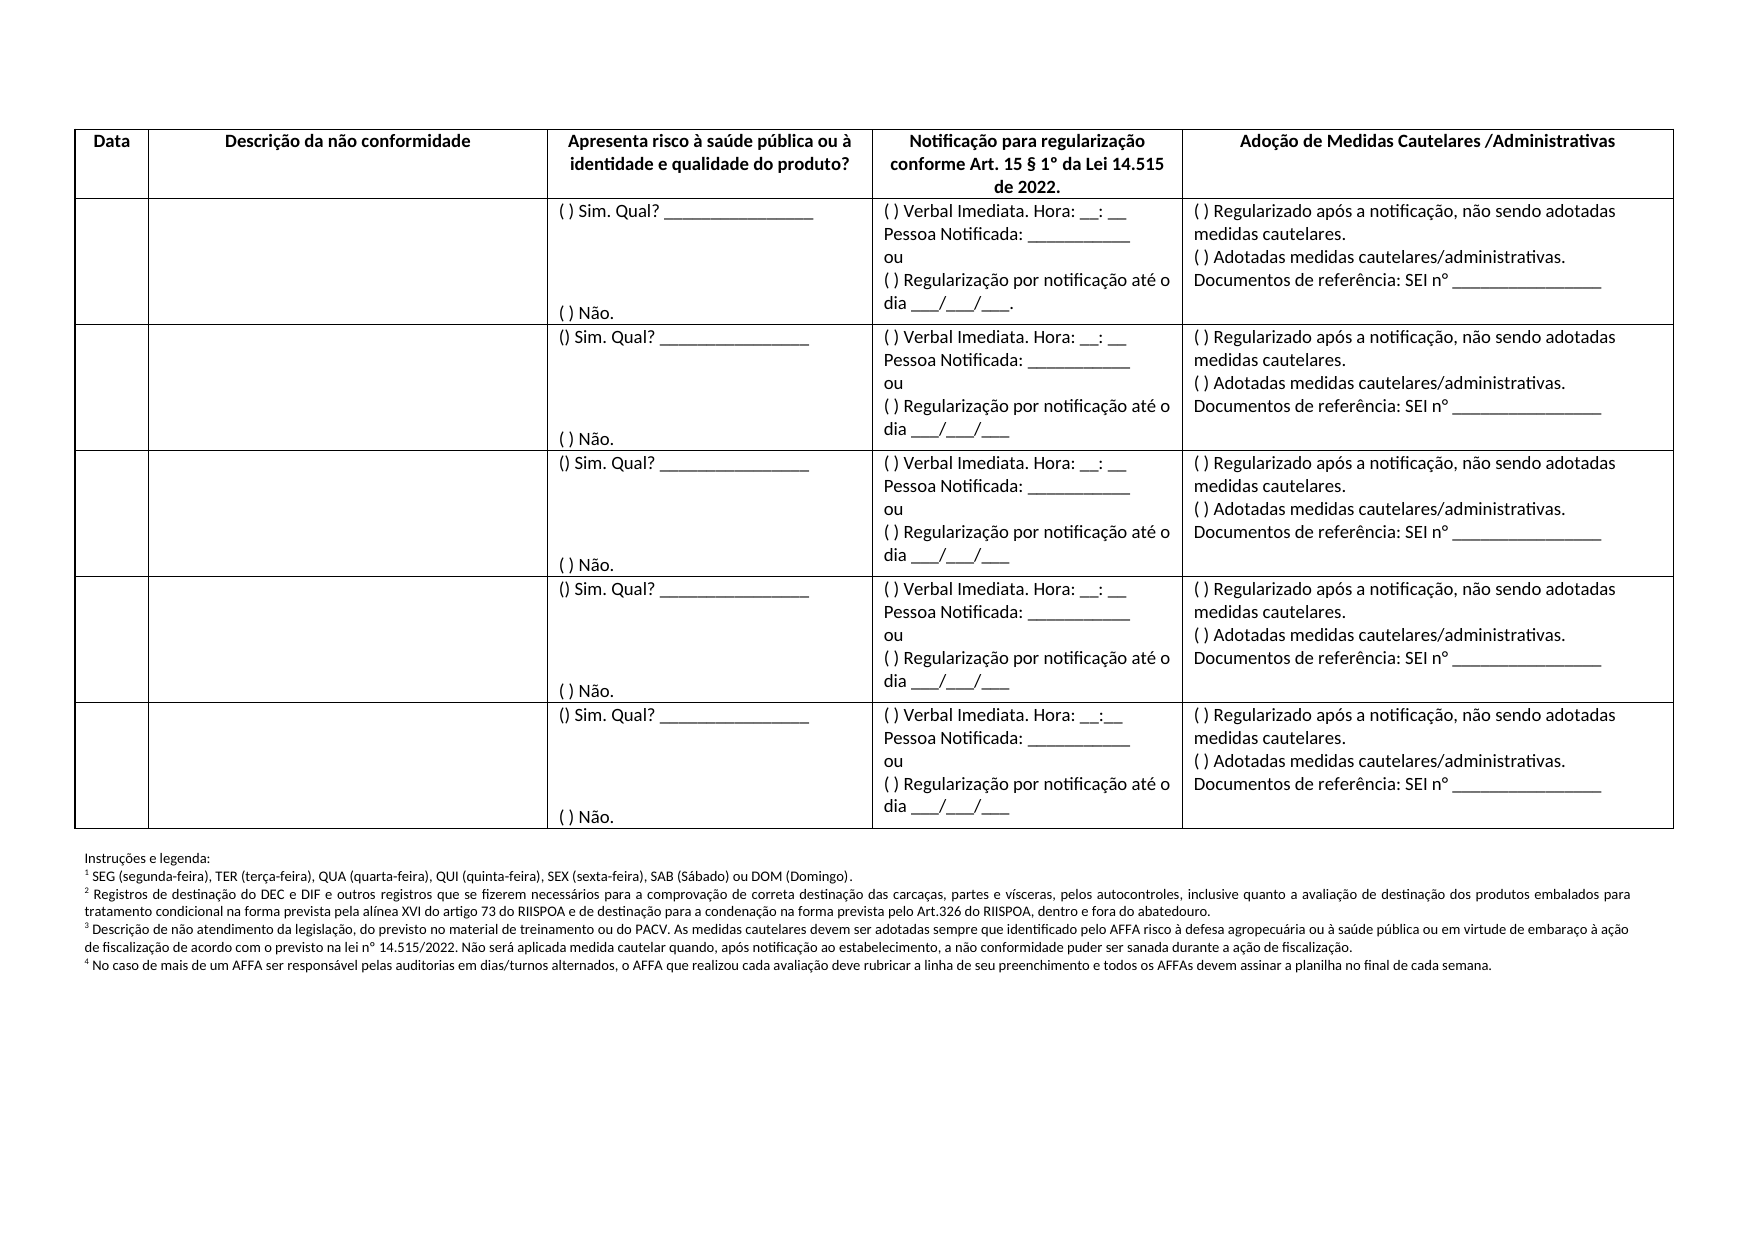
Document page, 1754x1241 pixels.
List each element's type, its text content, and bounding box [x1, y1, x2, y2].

table_cell ( ) Regularizado após a notificação, não sendo adotadas medidas cautelares. ( ) Adotadas medidas cautelares/administrativas. Documentos de referência: SEI n° ________________ [1183, 199, 1673, 324]
text Instruções e legenda: [84, 849, 1632, 867]
table_cell ( ) Verbal Imediata. Hora: __:__ Pessoa Notificada: ___________ ou ( ) Regularização por notificação até o dia ___/___/___ [873, 703, 1182, 828]
table_header Apresenta risco à saúde pública ou à identidade e qualidade do produto? [548, 130, 872, 198]
table_cell ( ) Verbal Imediata. Hora: __: __ Pessoa Notificada: ___________ ou ( ) Regularização por notificação até o dia ___/___/___ [873, 577, 1182, 702]
table_cell ( ) Verbal Imediata. Hora: __: __ Pessoa Notificada: ___________ ou ( ) Regularização por notificação até o dia ___/___/___ [873, 451, 1182, 576]
text 1 SEG (segunda-feira), TER (terça-feira), QUA (quarta-feira), QUI (quinta-feira), SEX (sexta-feira), SAB (Sábado) ou DOM (Domingo). [84, 867, 1632, 885]
table_cell [149, 325, 547, 450]
table_cell [76, 325, 148, 450]
table_header Notificação para regularização conforme Art. 15 § 1º da Lei 14.515 de 2022. [873, 130, 1182, 198]
table_cell ( ) Verbal Imediata. Hora: __: __ Pessoa Notificada: ___________ ou ( ) Regularização por notificação até o dia ___/___/___. [873, 199, 1182, 324]
table_cell () Sim. Qual? ________________ ( ) Não. [548, 325, 872, 450]
table_cell () Sim. Qual? ________________ ( ) Não. [548, 451, 872, 576]
table_cell () Sim. Qual? ________________ ( ) Não. [548, 703, 872, 828]
table_cell [76, 199, 148, 324]
text 4 No caso de mais de um AFFA ser responsável pelas auditorias em dias/turnos alternados, o AFFA que realizou cada avaliação deve rubricar a linha de seu preenchimento e todos os AFFAs devem assinar a planilha no final de cada semana. [84, 956, 1632, 974]
table_header Adoção de Medidas Cautelares /Administrativas [1183, 130, 1673, 198]
table_cell [76, 451, 148, 576]
table_cell [149, 577, 547, 702]
table_cell [149, 199, 547, 324]
table_cell ( ) Sim. Qual? ________________ ( ) Não. [548, 199, 872, 324]
text 2 Registros de destinação do DEC e DIF e outros registros que se fizerem necessários para a comprovação de correta destinação das carcaças, partes e vísceras, pelos autocontroles, inclusive quanto a avaliação de destinação dos produtos embalados para tratamento condicional na forma prevista pela alínea XVI do artigo 73 do RIISPOA e de destinação para a condenação na forma prevista pelo Art.326 do RIISPOA, dentro e fora do abatedouro. [84, 885, 1632, 921]
table_cell ( ) Regularizado após a notificação, não sendo adotadas medidas cautelares. ( ) Adotadas medidas cautelares/administrativas. Documentos de referência: SEI n° ________________ [1183, 703, 1673, 828]
table_cell () Sim. Qual? ________________ ( ) Não. [548, 577, 872, 702]
table_cell [76, 703, 148, 828]
table_header Descrição da não conformidade [149, 130, 547, 198]
table_cell [149, 451, 547, 576]
table_cell ( ) Regularizado após a notificação, não sendo adotadas medidas cautelares. ( ) Adotadas medidas cautelares/administrativas. Documentos de referência: SEI n° ________________ [1183, 577, 1673, 702]
table_cell ( ) Regularizado após a notificação, não sendo adotadas medidas cautelares. ( ) Adotadas medidas cautelares/administrativas. Documentos de referência: SEI n° ________________ [1183, 325, 1673, 450]
table_cell ( ) Regularizado após a notificação, não sendo adotadas medidas cautelares. ( ) Adotadas medidas cautelares/administrativas. Documentos de referência: SEI n° ________________ [1183, 451, 1673, 576]
table_header Data [76, 130, 148, 198]
table_cell [76, 577, 148, 702]
table_cell [149, 703, 547, 828]
text 3 Descrição de não atendimento da legislação, do previsto no material de treinamento ou do PACV. As medidas cautelares devem ser adotadas sempre que identificado pelo AFFA risco à defesa agropecuária ou à saúde pública ou em virtude de embaraço à ação de fiscalização de acordo com o previsto na lei nº 14.515/2022. Não será aplicada medida cautelar quando, após notificação ao estabelecimento, a não conformidade puder ser sanada durante a ação de fiscalização. [84, 921, 1632, 956]
table_cell ( ) Verbal Imediata. Hora: __: __ Pessoa Notificada: ___________ ou ( ) Regularização por notificação até o dia ___/___/___ [873, 325, 1182, 450]
